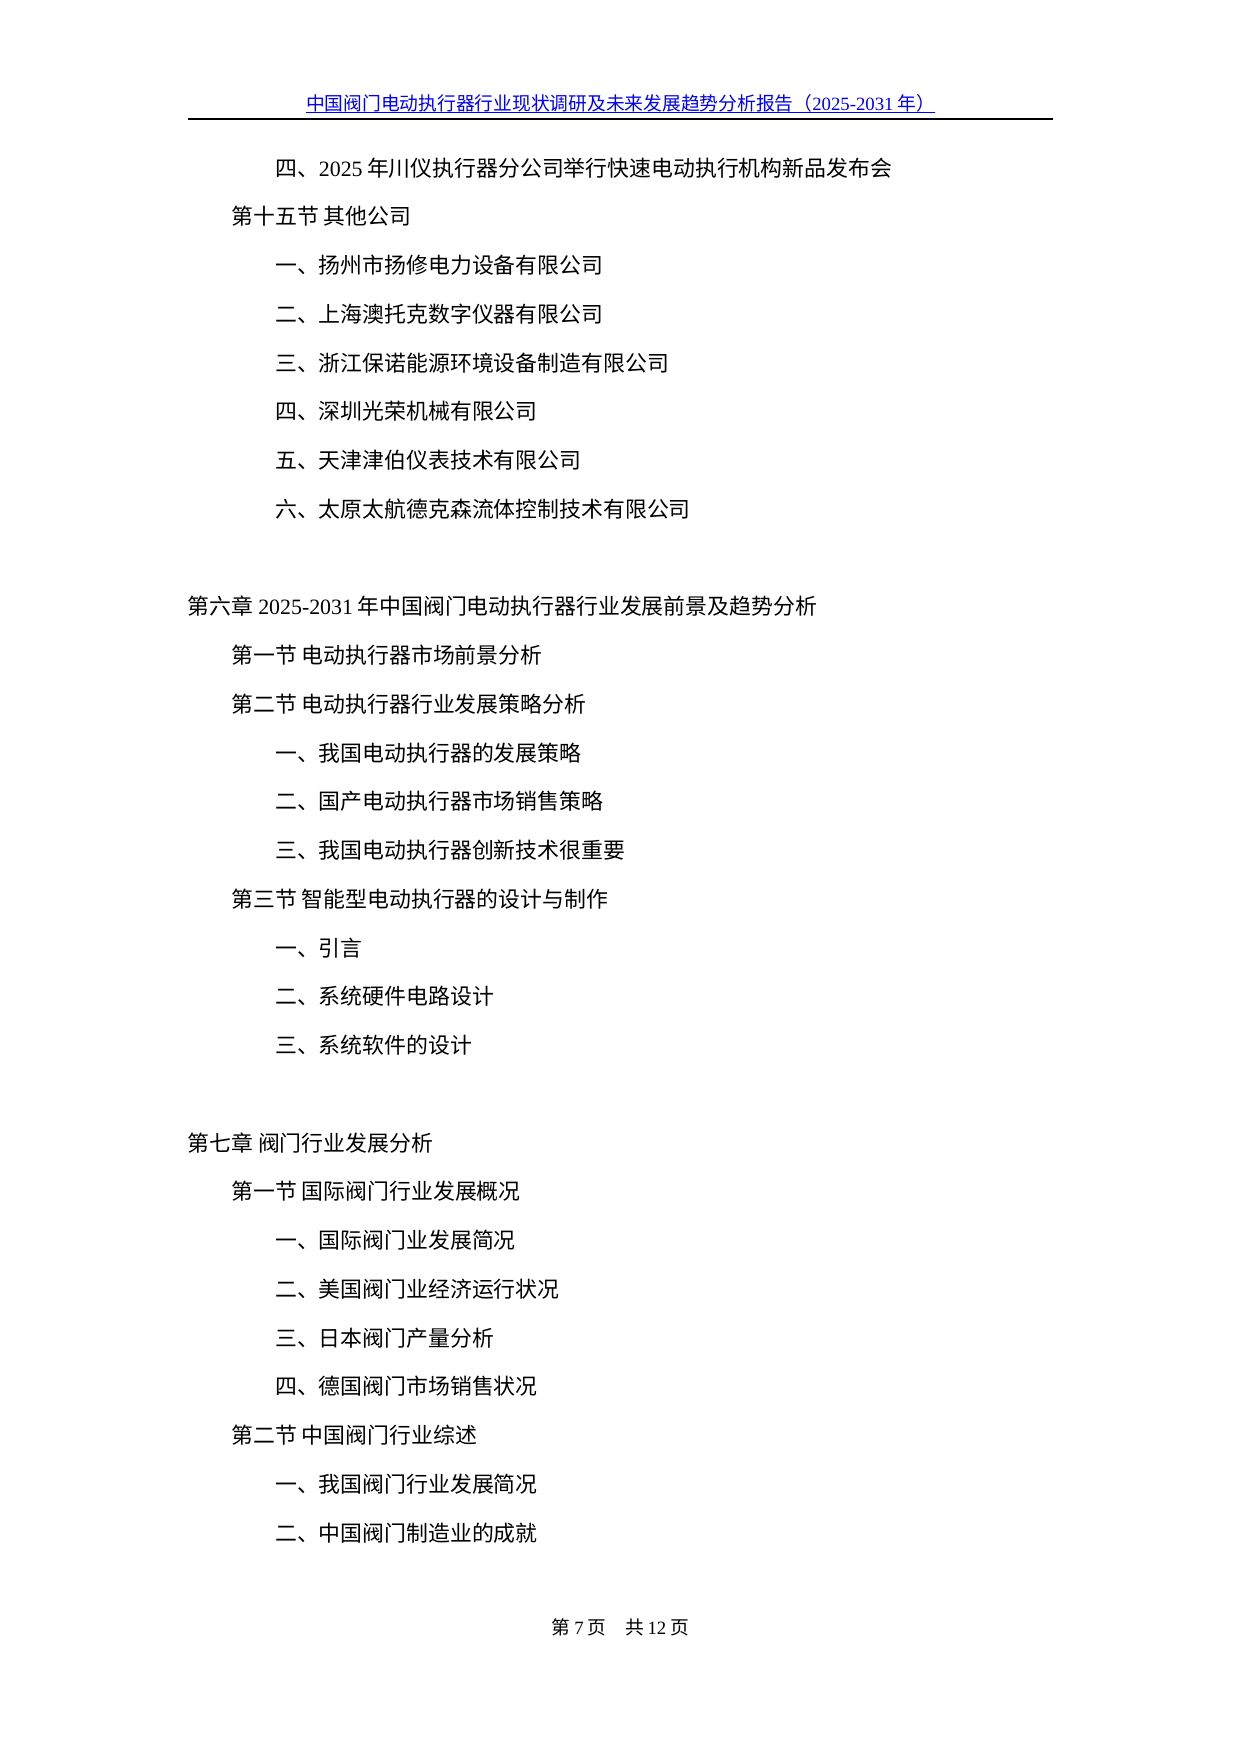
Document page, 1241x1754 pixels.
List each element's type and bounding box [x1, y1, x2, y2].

text [187, 150, 1053, 1548]
